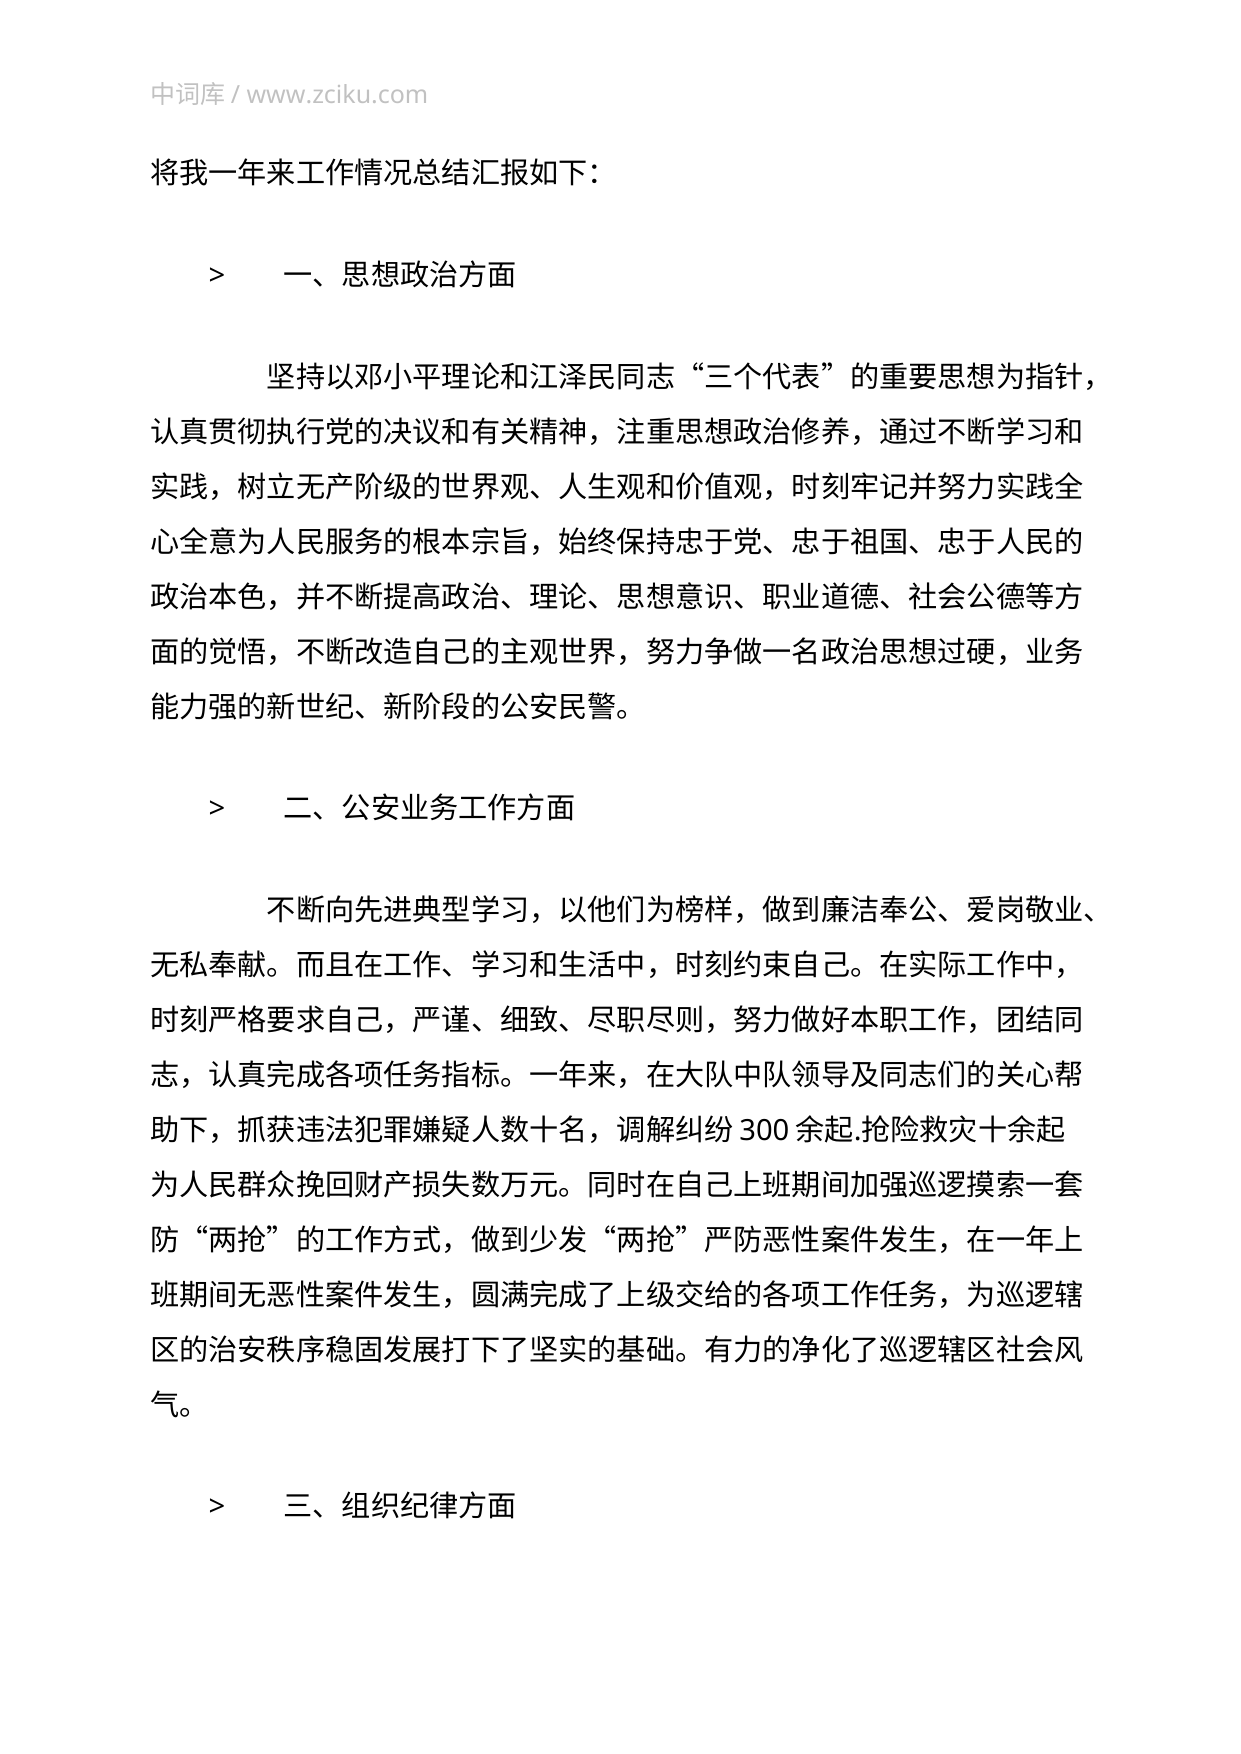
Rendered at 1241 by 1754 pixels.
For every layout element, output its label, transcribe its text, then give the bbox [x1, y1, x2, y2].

text > 二、公安业务工作方面 [150, 785, 1090, 827]
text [150, 150, 1090, 192]
text > 一、思想政治方面 [150, 252, 1090, 294]
text 坚持以邓小平理论和江泽民同志“三个代表”的重要思想为指针，认真贯彻执行党的决议和有关精神，注重思想政治修养，通过不断学习和实践，树立无产阶级的世界观、人生观和价值观，时刻牢记并努力实践全心全意为人民服务的根本宗旨，始终保持忠于党、忠于祖国、忠于人民的政治本色，并不断提高政治、理论、思想意识、职业道德、社会公德等方面的觉悟，不断改造自己的主观世界，努力争做一名政治思想过硬，业务能力强的新世纪、新阶段的公安民警。 [150, 354, 1090, 725]
text > 三、组织纪律方面 [150, 1483, 1090, 1525]
text 不断向先进典型学习，以他们为榜样，做到廉洁奉公、爱岗敬业、无私奉献。而且在工作、学习和生活中，时刻约束自己。在实际工作中，时刻严格要求自己，严谨、细致、尽职尽则，努力做好本职工作，团结同志，认真完成各项任务指标。一年来，在大队中队领导及同志们的关心帮助下，抓获违法犯罪嫌疑人数十名，调解纠纷300余起.抢险救灾十余起为人民群众挽回财产损失数万元。同时在自己上班期间加强巡逻摸索一套防“两抢”的工作方式，做到少发“两抢”严防恶性案件发生，在一年上班期间无恶性案件发生，圆满完成了上级交给的各项工作任务，为巡逻辖区的治安秩序稳固发展打下了坚实的基础。有力的净化了巡逻辖区社会风气。 [150, 887, 1090, 1423]
